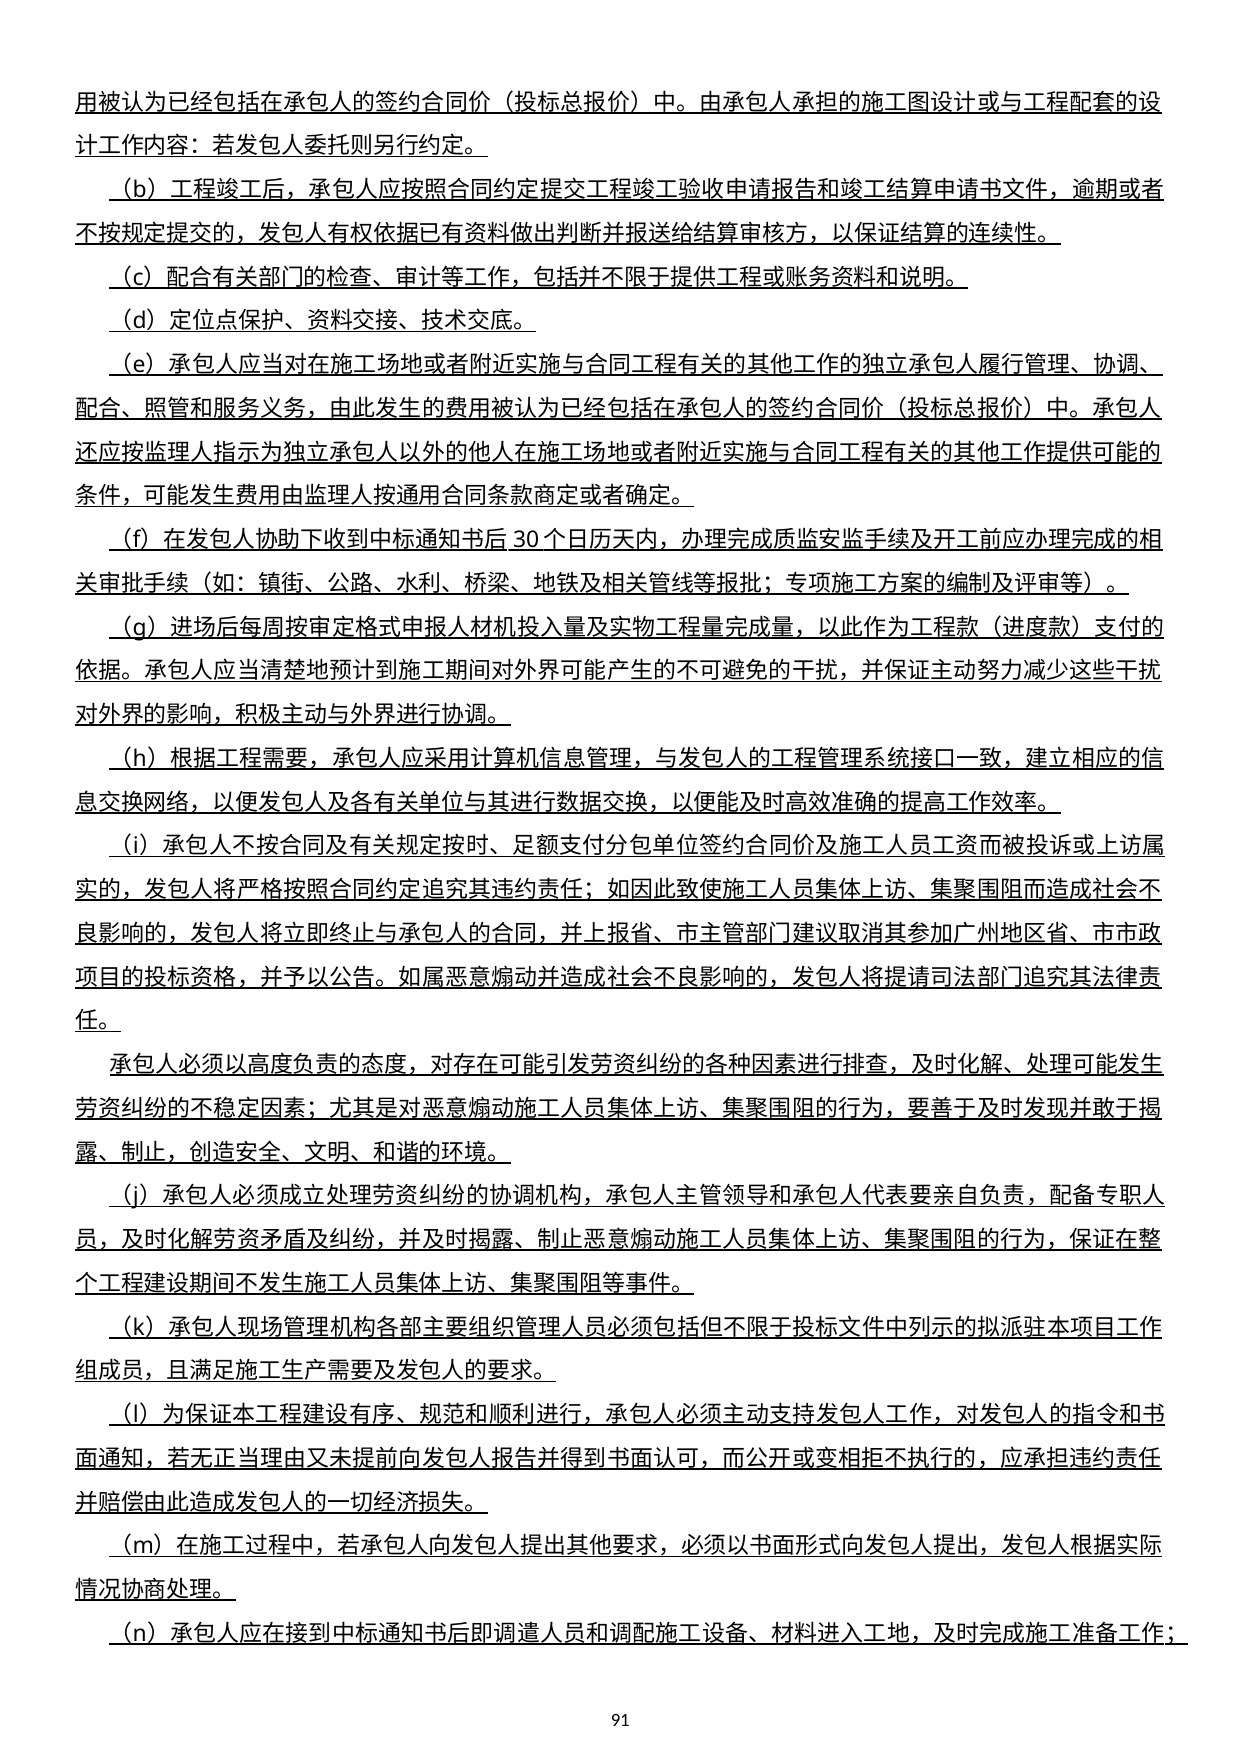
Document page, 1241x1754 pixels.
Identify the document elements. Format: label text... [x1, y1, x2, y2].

text （j）承包人必须成立处理劳资纠纷的协调机构，承包人主管领导和承包人代表要亲自负责，配备专职人员，及时化解劳资矛盾及纠纷，并及时揭露、制止恶意煽动施工人员集体上访、集聚围阻的行为，保证在整个工程建设期间不发生施工人员集体上访、集聚围阻等事件。 [75, 1169, 1165, 1300]
text 承包人必须以高度负责的态度，对存在可能引发劳资纠纷的各种因素进行排查，及时化解、处理可能发生劳资纠纷的不稳定因素；尤其是对恶意煽动施工人员集体上访、集聚围阻的行为，要善于及时发现并敢于揭露、制止，创造安全、文明、和谐的环境。 [75, 1037, 1165, 1169]
text （m）在施工过程中，若承包人向发包人提出其他要求，必须以书面形式向发包人提出，发包人根据实际情况协商处理。 [75, 1519, 1165, 1606]
text （g）进场后每周按审定格式申报人材机投入量及实物工程量完成量，以此作为工程款（进度款）支付的依据。承包人应当清楚地预计到施工期间对外界可能产生的不可避免的干扰，并保证主动努力减少这些干扰对外界的影响，积极主动与外界进行协调。 [75, 600, 1165, 731]
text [75, 75, 1165, 162]
text （i）承包人不按合同及有关规定按时、足额支付分包单位签约合同价及施工人员工资而被投诉或上访属实的，发包人将严格按照合同约定追究其违约责任；如因此致使施工人员集体上访、集聚围阻而造成社会不良影响的，发包人将立即终止与承包人的合同，并上报省、市主管部门建议取消其参加广州地区省、市市政项目的投标资格，并予以公告。如属恶意煽动并造成社会不良影响的，发包人将提请司法部门追究其法律责任。 [75, 819, 1165, 1037]
text （f）在发包人协助下收到中标通知书后30个日历天内，办理完成质监安监手续及开工前应办理完成的相关审批手续（如：镇街、公路、水利、桥梁、地铁及相关管线等报批；专项施工方案的编制及评审等）。 [75, 512, 1165, 600]
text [75, 1606, 1165, 1650]
text （h）根据工程需要，承包人应采用计算机信息管理，与发包人的工程管理系统接口一致，建立相应的信息交换网络，以便发包人及各有关单位与其进行数据交换，以便能及时高效准确的提高工作效率。 [75, 731, 1165, 819]
text （k）承包人现场管理机构各部主要组织管理人员必须包括但不限于投标文件中列示的拟派驻本项目工作组成员，且满足施工生产需要及发包人的要求。 [75, 1300, 1165, 1387]
text （d）定位点保护、资料交接、技术交底。 [75, 294, 1165, 337]
text （c）配合有关部门的检查、审计等工作，包括并不限于提供工程或账务资料和说明。 [75, 250, 1165, 294]
text （l）为保证本工程建设有序、规范和顺利进行，承包人必须主动支持发包人工作，对发包人的指令和书面通知，若无正当理由又未提前向发包人报告并得到书面认可，而公开或变相拒不执行的，应承担违约责任并赔偿由此造成发包人的一切经济损失。 [75, 1387, 1165, 1519]
text （b）工程竣工后，承包人应按照合同约定提交工程竣工验收申请报告和竣工结算申请书文件，逾期或者不按规定提交的，发包人有权依据已有资料做出判断并报送给结算审核方，以保证结算的连续性。 [75, 162, 1165, 250]
text （e）承包人应当对在施工场地或者附近实施与合同工程有关的其他工作的独立承包人履行管理、协调、配合、照管和服务义务，由此发生的费用被认为已经包括在承包人的签约合同价（投标总报价）中。承包人还应按监理人指示为独立承包人以外的他人在施工场地或者附近实施与合同工程有关的其他工作提供可能的条件，可能发生费用由监理人按通用合同条款商定或者确定。 [75, 337, 1165, 512]
